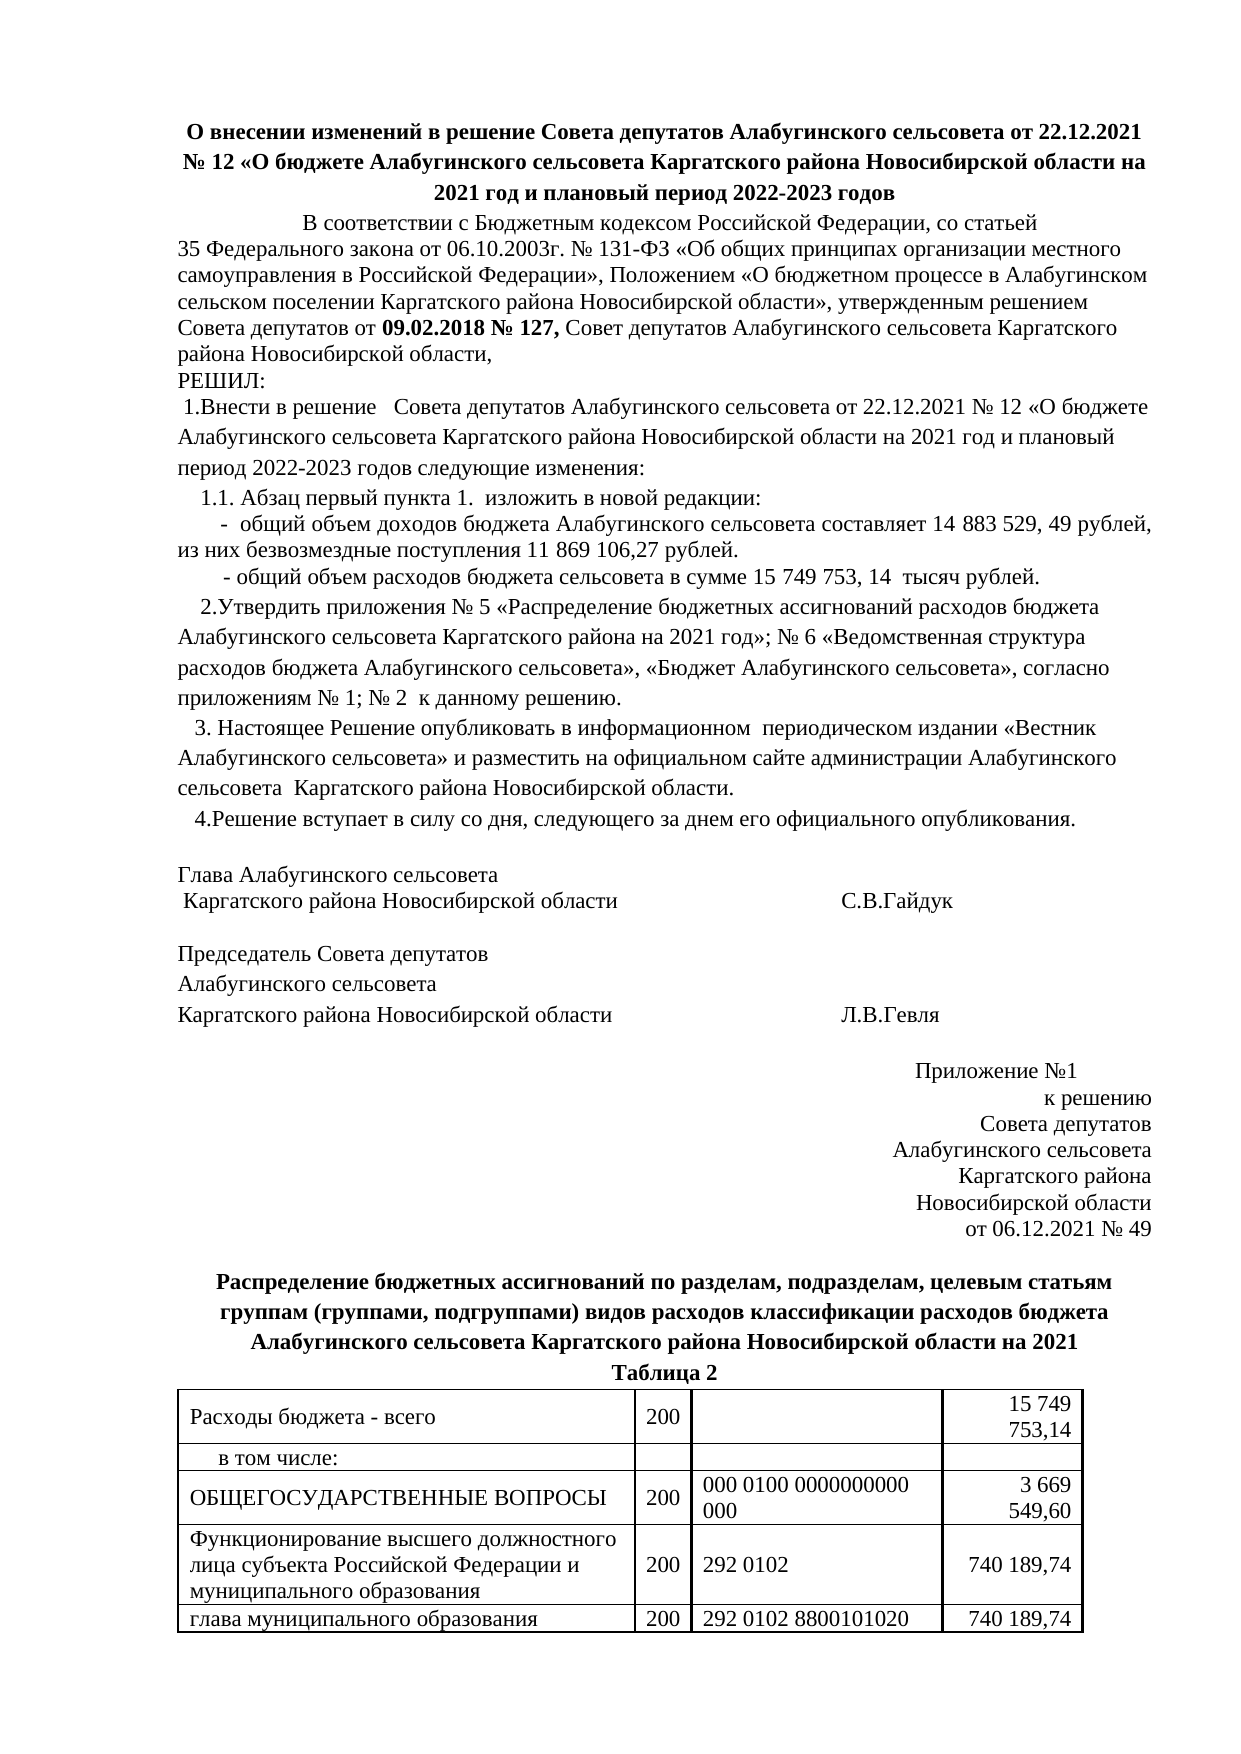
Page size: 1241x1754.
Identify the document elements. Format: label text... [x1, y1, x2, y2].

table_cell [944, 1444, 1081, 1470]
table_cell ОБЩЕГОСУДАРСТВЕННЫЕ ВОПРОСЫ [179, 1471, 634, 1524]
text Таблица 2 [177, 1359, 1152, 1385]
text 35 Федерального закона от 06.10.2003г. № 131-ФЗ «Об общих принципах организации местного самоуправления в Российской Федерации», Положением «О бюджетном процессе в Алабугинском сельском поселении Каргатского района Новосибирской области», утвержденным решением Совета депутатов от 09.02.2018 № 127, Совет депутатов Алабугинского сельсовета Каргатского района Новосибирской области, [177, 235, 1152, 367]
text Распределение бюджетных ассигнований по разделам, подразделам, целевым статьям группам (группами, подгруппами) видов расходов классификации расходов бюджета Алабугинского сельсовета Каргатского района Новосибирской области на 2021 [177, 1268, 1152, 1355]
table_cell 740 189,74 [944, 1525, 1081, 1604]
text Приложение №1 [841, 1057, 1152, 1083]
table_cell 200 [636, 1525, 690, 1604]
text Алабугинского сельсовета [177, 1136, 1152, 1163]
text Каргатского района Новосибирской области Л.В.Гевля [177, 1001, 1152, 1027]
text 1.1. Абзац первый пункта 1. изложить в новой редакции: [177, 484, 1152, 510]
text - общий объем доходов бюджета Алабугинского сельсовета составляет 14 883 529, 49 рублей, из них безвозмездные поступления 11 869 106,27 рублей. [177, 510, 1152, 563]
text 1.Внести в решение Совета депутатов Алабугинского сельсовета от 22.12.2021 № 12 «О бюджете Алабугинского сельсовета Каргатского района Новосибирской области на 2021 год и плановый период 2022-2023 годов следующие изменения: [177, 393, 1152, 480]
text Глава Алабугинского сельсовета [177, 861, 1152, 887]
table_cell 3 669 549,60 [944, 1471, 1081, 1524]
table_cell 292 0102 [693, 1525, 941, 1604]
text Каргатского района Новосибирской области С.В.Гайдук [177, 887, 1152, 914]
text 3. Настоящее Решение опубликовать в информационном периодическом издании «Вестник Алабугинского сельсовета» и разместить на официальном сайте администрации Алабугинского сельсовета Каргатского района Новосибирской области. [177, 714, 1152, 801]
table_cell 200 [636, 1471, 690, 1524]
text РЕШИЛ: [177, 367, 1152, 393]
text от 06.12.2021 № 49 [177, 1215, 1152, 1242]
text - общий объем расходов бюджета сельсовета в сумме 15 749 753, 14 тысяч рублей. [177, 563, 1152, 589]
text Председатель Совета депутатов [177, 940, 1152, 967]
text Совета депутатов [177, 1110, 1152, 1136]
table_header [693, 1390, 941, 1443]
table_cell [636, 1444, 690, 1470]
table_cell 000 0100 0000000000 000 [693, 1471, 941, 1524]
table_cell 292 0102 8800101020 [693, 1605, 941, 1631]
table_cell в том числе: [179, 1444, 634, 1470]
table_header 200 [636, 1390, 690, 1443]
table_cell 740 189,74 [944, 1605, 1081, 1631]
text В соответствии с Бюджетным кодексом Российской Федерации, со статьей [177, 209, 1152, 235]
text Каргатского района [177, 1163, 1152, 1189]
table_header 15 749 753,14 [944, 1390, 1081, 1443]
text Алабугинского сельсовета [177, 970, 1152, 997]
table_header Расходы бюджета - всего [179, 1390, 634, 1443]
table_cell Функционирование высшего должностного лица субъекта Российской Федерации и муниципального образования [179, 1525, 634, 1604]
text О внесении изменений в решение Совета депутатов Алабугинского сельсовета от 22.12.2021 № 12 «О бюджете Алабугинского сельсовета Каргатского района Новосибирской области на 2021 год и плановый период 2022-2023 годов [177, 118, 1152, 205]
table_cell [693, 1444, 941, 1470]
table_cell глава муниципального образования [179, 1605, 634, 1631]
text Новосибирской области [177, 1189, 1152, 1215]
text 2.Утвердить приложения № 5 «Распределение бюджетных ассигнований расходов бюджета Алабугинского сельсовета Каргатского района на 2021 год»; № 6 «Ведомственная структура расходов бюджета Алабугинского сельсовета», «Бюджет Алабугинского сельсовета», согласно приложениям № 1; № 2 к данному решению. [177, 593, 1152, 710]
text к решению [177, 1083, 1152, 1110]
text 4.Решение вступает в силу со дня, следующего за днем его официального опубликования. [177, 804, 1152, 831]
table_cell 200 [636, 1605, 690, 1631]
